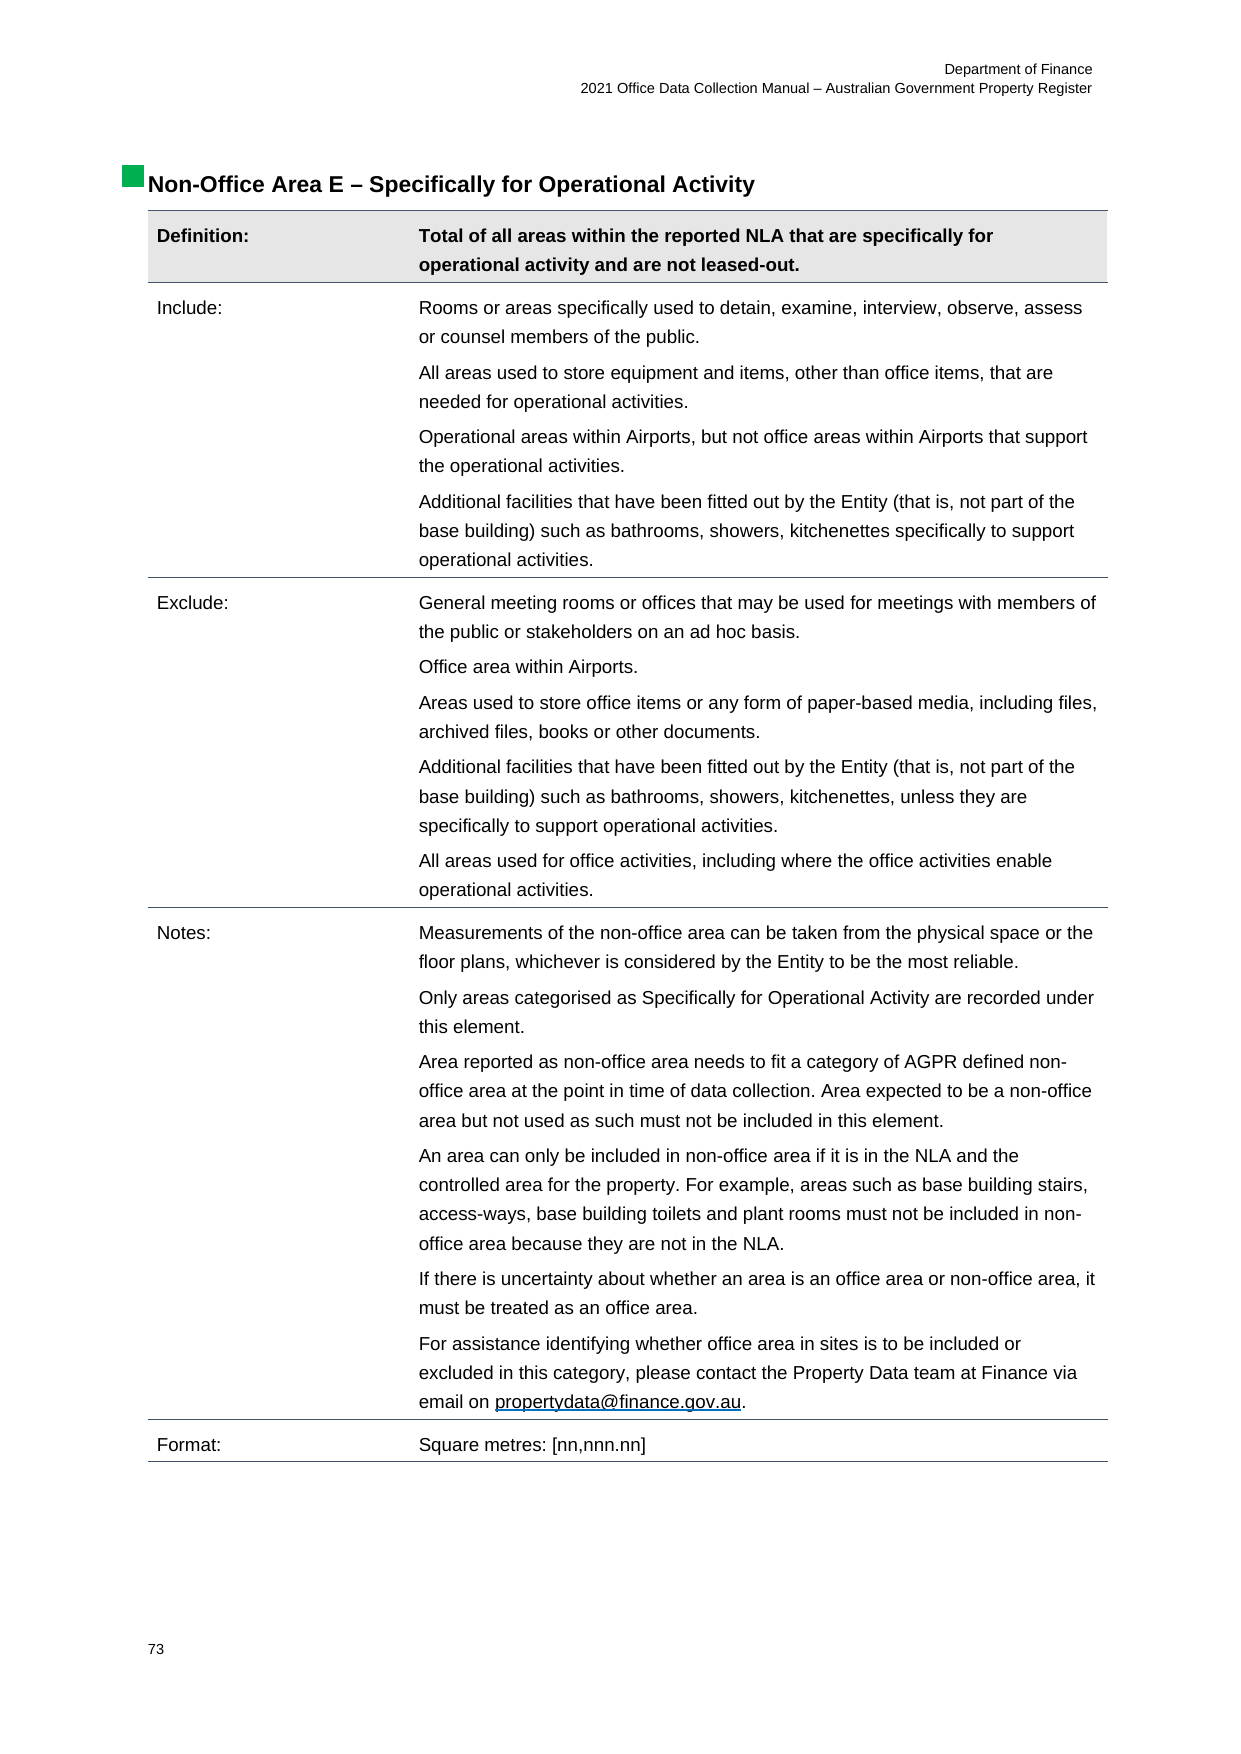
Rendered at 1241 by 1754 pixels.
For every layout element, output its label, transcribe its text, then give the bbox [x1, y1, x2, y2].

table_header Total of all areas within the reported NLA that are specifically for operational activity and are not leased-out. [410, 211, 1107, 282]
table_cell Square metres: [nn,nnn.nn] [410, 1420, 1107, 1461]
table_cell Exclude: [148, 578, 410, 907]
table_cell Measurements of the non-office area can be taken from the physical space or the floor plans, whichever is considered by the Entity to be the most reliable. Only areas categorised as Specifically for Operational Activity are recorded under this element. Area reported as non-office area needs to fit a category of AGPR defined non-office area at the point in time of data collection. Area expected to be a non-office area but not used as such must not be included in this element. An area can only be included in non-office area if it is in the NLA and the controlled area for the property. For example, areas such as base building stairs, access-ways, base building toilets and plant rooms must not be included in non-office area because they are not in the NLA. If there is uncertainty about whether an area is an office area or non-office area, it must be treated as an office area. For assistance identifying whether office area in sites is to be included or excluded in this category, please contact the Property Data team at Finance via email on propertydata@finance.gov.au. [410, 908, 1107, 1418]
table_cell General meeting rooms or offices that may be used for meetings with members of the public or stakeholders on an ad hoc basis. Office area within Airports. Areas used to store office items or any form of paper-based media, including files, archived files, books or other documents. Additional facilities that have been fitted out by the Entity (that is, not part of the base building) such as bathrooms, showers, kitchenettes, unless they are specifically to support operational activities. All areas used for office activities, including where the office activities enable operational activities. [410, 578, 1107, 907]
table_cell Include: [148, 283, 410, 577]
subtitle Non-Office Area E – Specifically for Operational Activity [148, 156, 1092, 198]
table_cell Rooms or areas specifically used to detain, examine, interview, observe, assess or counsel members of the public. All areas used to store equipment and items, other than office items, that are needed for operational activities. Operational areas within Airports, but not office areas within Airports that support the operational activities. Additional facilities that have been fitted out by the Entity (that is, not part of the base building) such as bathrooms, showers, kitchenettes specifically to support operational activities. [410, 283, 1107, 577]
table_header Definition: [148, 211, 410, 282]
table_cell Notes: [148, 908, 410, 1418]
table_cell Format: [148, 1420, 410, 1461]
